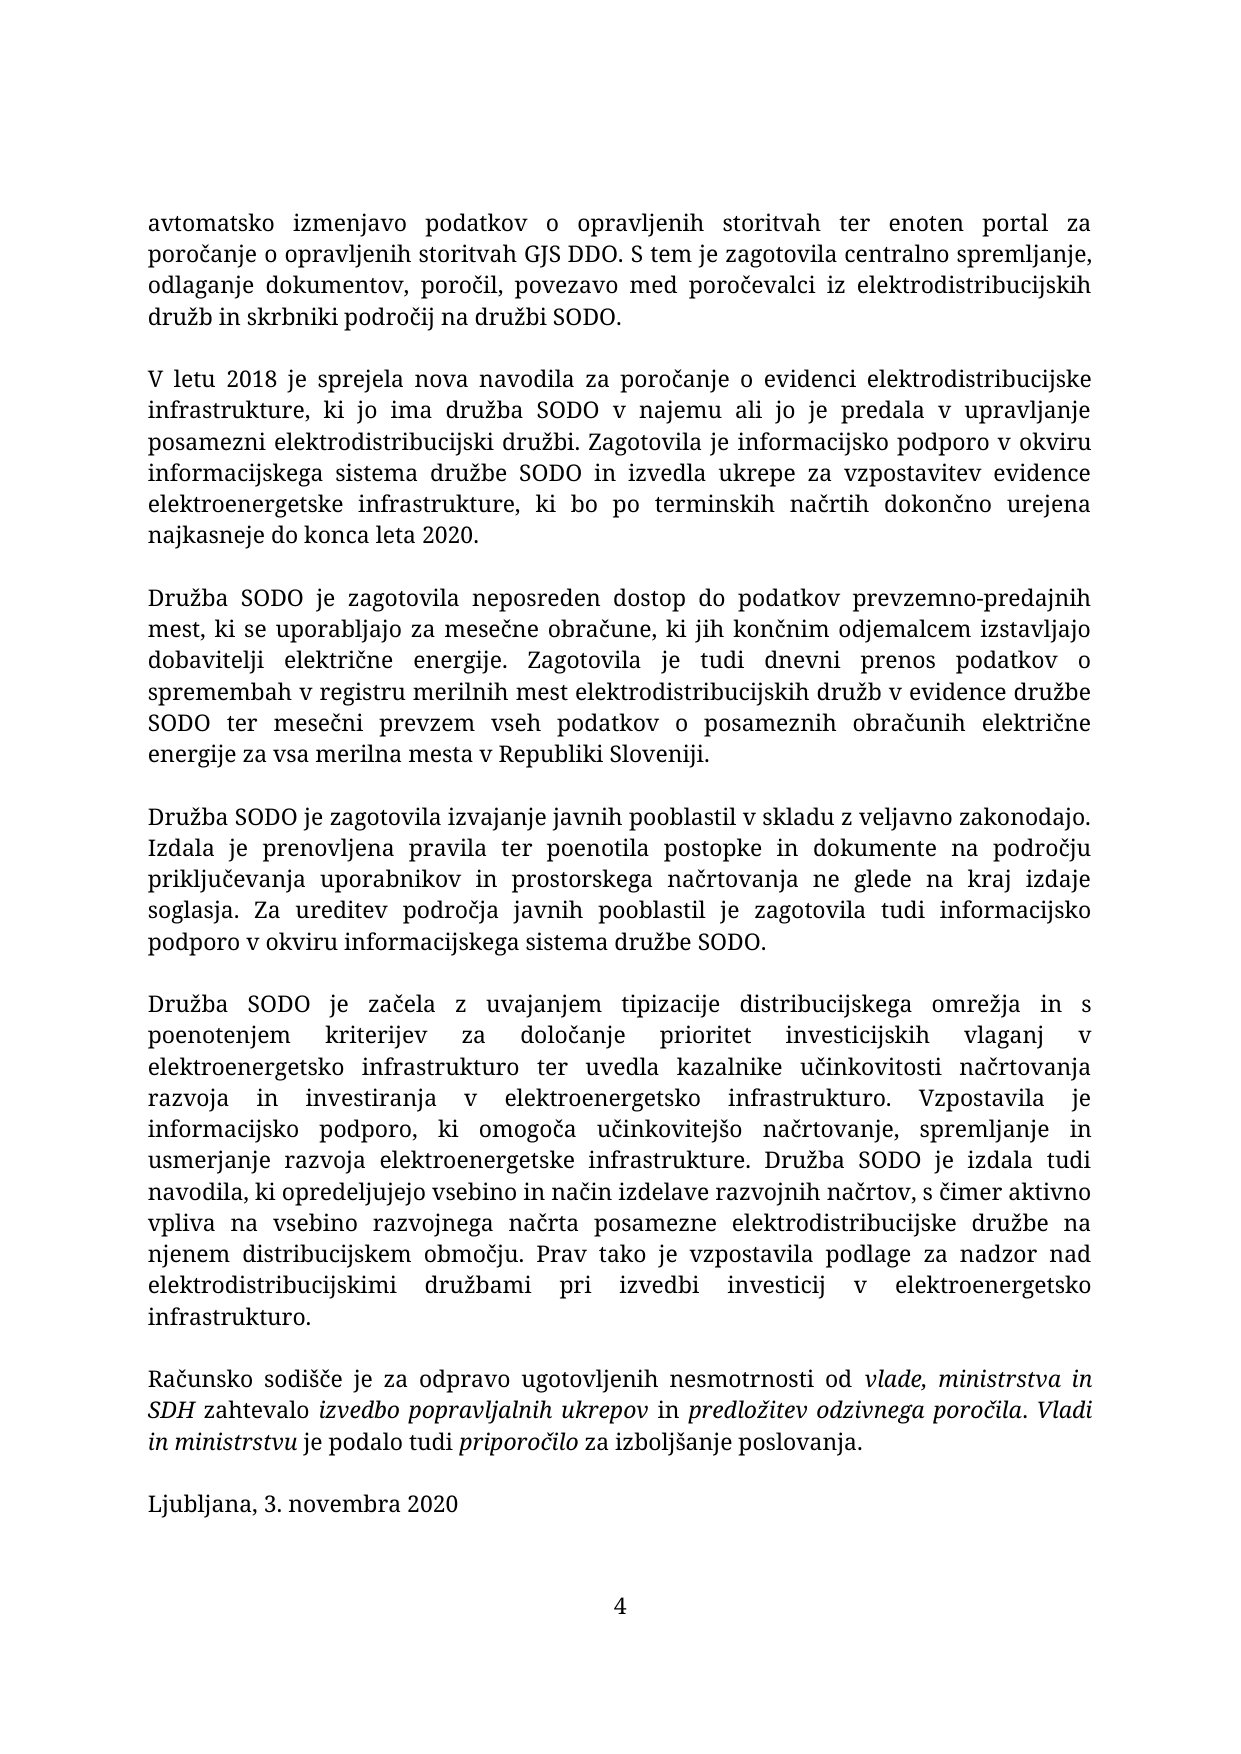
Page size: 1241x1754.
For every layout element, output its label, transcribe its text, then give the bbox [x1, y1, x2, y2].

text Ljubljana, 3. novembra 2020 [148, 1488, 1092, 1519]
text V letu 2018 je sprejela nova navodila za poročanje o evidenci elektrodistribucijske infrastrukture, ki jo ima družba SODO v najemu ali jo je predala v upravljanje posamezni elektrodistribucijski družbi. Zagotovila je informacijsko podporo v okviru informacijskega sistema družbe SODO in izvedla ukrepe za vzpostavitev evidence elektroenergetske infrastrukture, ki bo po terminskih načrtih dokončno urejena najkasneje do konca leta 2020. [148, 363, 1092, 551]
text Družba SODO je zagotovila izvajanje javnih pooblastil v skladu z veljavno zakonodajo. Izdala je prenovljena pravila ter poenotila postopke in dokumente na področju priključevanja uporabnikov in prostorskega načrtovanja ne glede na kraj izdaje soglasja. Za ureditev področja javnih pooblastil je zagotovila tudi informacijsko podporo v okviru informacijskega sistema družbe SODO. [148, 801, 1092, 957]
text Računsko sodišče je za odpravo ugotovljenih nesmotrnosti od vlade, ministrstva in SDH zahtevalo izvedbo popravljalnih ukrepov in predložitev odzivnega poročila. Vladi in ministrstvu je podalo tudi priporočilo za izboljšanje poslovanja. [148, 1363, 1092, 1457]
text Družba SODO je zagotovila neposreden dostop do podatkov prevzemno-predajnih mest, ki se uporabljajo za mesečne obračune, ki jih končnim odjemalcem izstavljajo dobavitelji električne energije. Zagotovila je tudi dnevni prenos podatkov o spremembah v registru merilnih mest elektrodistribucijskih družb v evidence družbe SODO ter mesečni prevzem vseh podatkov o posameznih obračunih električne energije za vsa merilna mesta v Republiki Sloveniji. [148, 582, 1092, 769]
text Družba SODO je začela z uvajanjem tipizacije distribucijskega omrežja in s poenotenjem kriterijev za določanje prioritet investicijskih vlaganj v elektroenergetsko infrastrukturo ter uvedla kazalnike učinkovitosti načrtovanja razvoja in investiranja v elektroenergetsko infrastrukturo. Vzpostavila je informacijsko podporo, ki omogoča učinkovitejšo načrtovanje, spremljanje in usmerjanje razvoja elektroenergetske infrastrukture. Družba SODO je izdala tudi navodila, ki opredeljujejo vsebino in način izdelave razvojnih načrtov, s čimer aktivno vpliva na vsebino razvojnega načrta posamezne elektrodistribucijske družbe na njenem distribucijskem območju. Prav tako je vzpostavila podlage za nadzor nad elektrodistribucijskimi družbami pri izvedbi investicij v elektroenergetsko infrastrukturo. [148, 988, 1092, 1332]
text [148, 207, 1092, 332]
